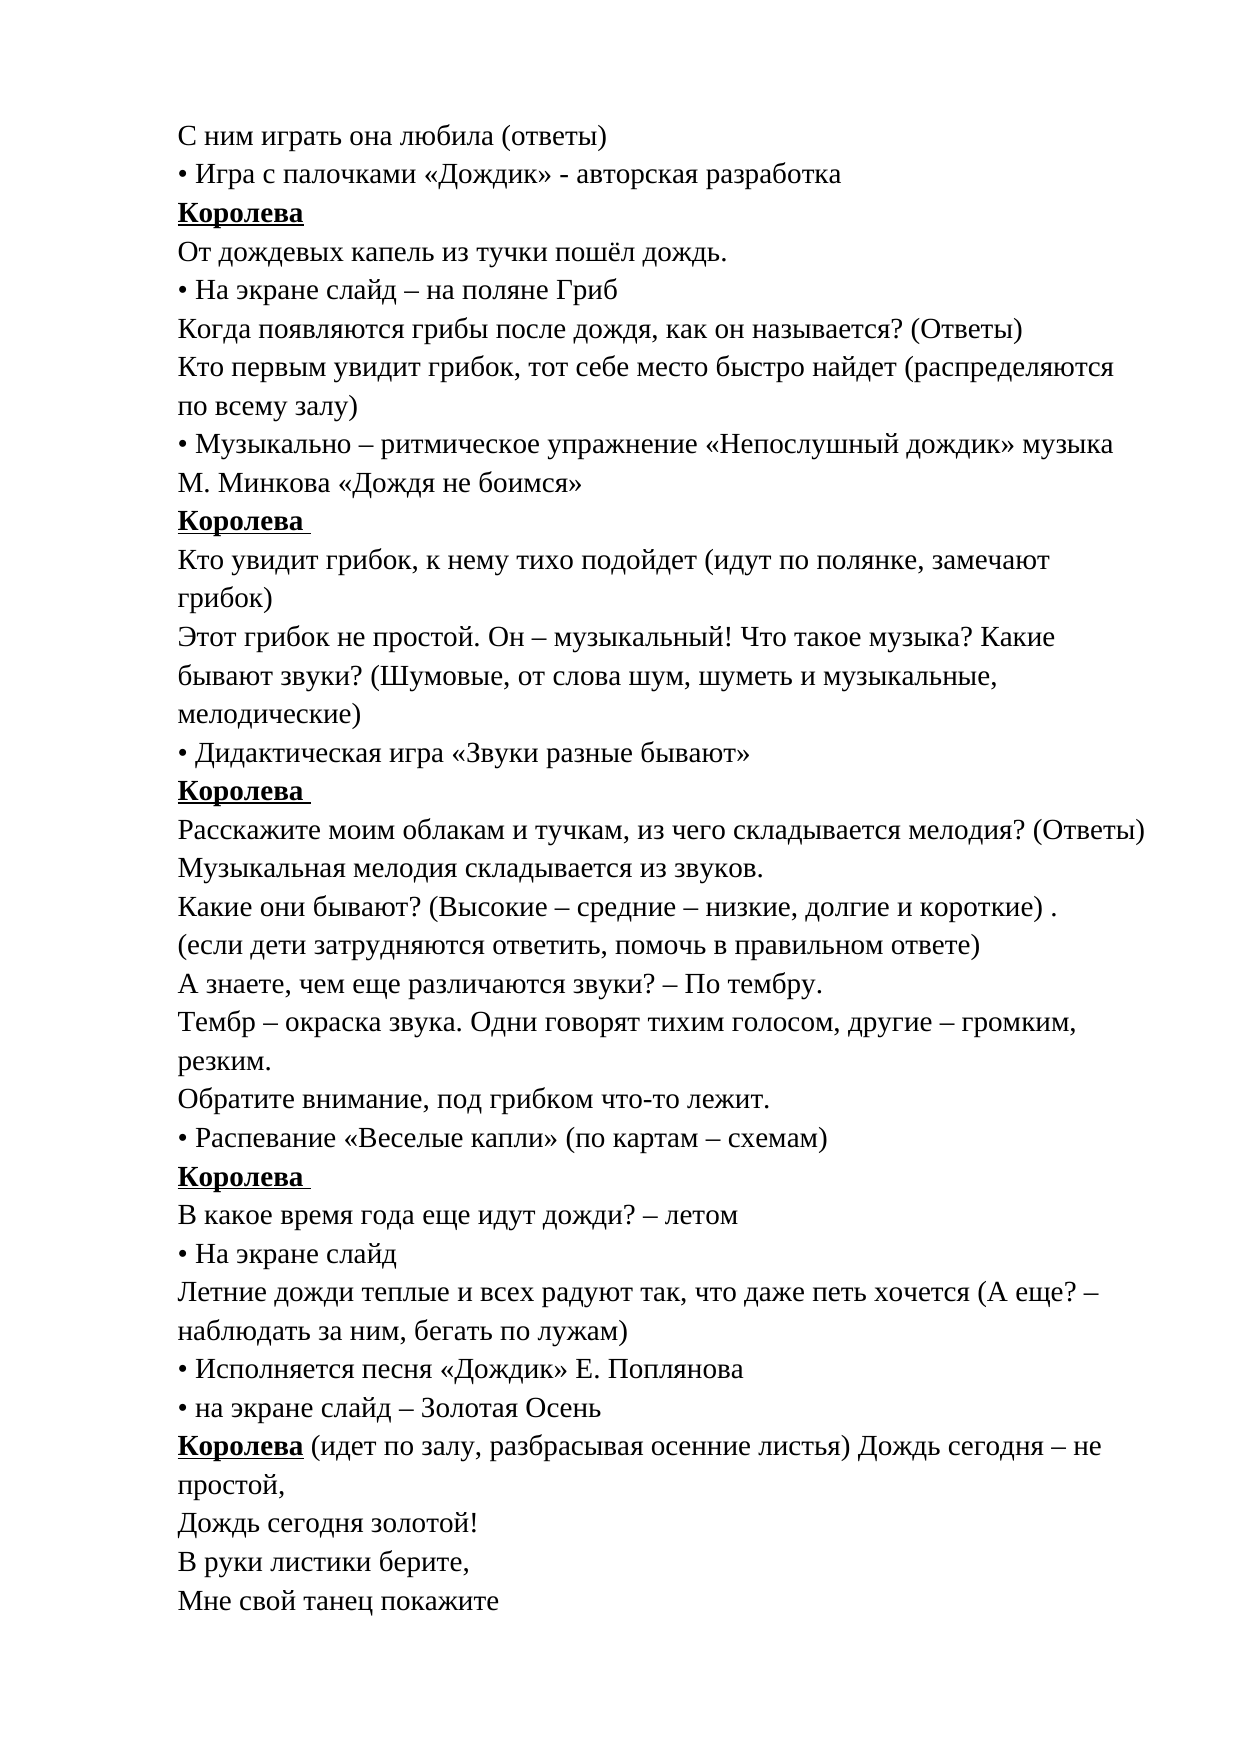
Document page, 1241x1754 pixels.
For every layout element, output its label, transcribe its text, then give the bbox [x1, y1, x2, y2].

text Летние дожди теплые и всех радуют так, что даже петь хочется (А еще? – наблюдать за ним, бегать по лужам) [177, 1274, 1152, 1346]
text • Исполняется песня «Дождик» Е. Поплянова [177, 1351, 1152, 1385]
text • на экране слайд – Золотая Осень [177, 1390, 1152, 1423]
text Какие они бывают? (Высокие – средние – низкие, долгие и короткие) . [177, 889, 1152, 922]
text Королева [177, 1159, 1152, 1192]
text Расскажите моим облакам и тучкам, из чего складывается мелодия? (Ответы) Музыкальная мелодия складывается из звуков. [177, 812, 1152, 884]
text Обратите внимание, под грибком что-то лежит. [177, 1082, 1152, 1115]
text Королева [177, 503, 1152, 537]
text С ним играть она любила (ответы) [177, 118, 1152, 152]
text • Игра с палочками «Дождик» - авторская разработка [177, 157, 1152, 190]
text Дождь сегодня золотой! [177, 1506, 1152, 1539]
text Кто первым увидит грибок, тот себе место быстро найдет (распределяются по всему залу) [177, 349, 1152, 421]
text • На экране слайд [177, 1236, 1152, 1269]
text Этот грибок не простой. Он – музыкальный! Что такое музыка? Какие бывают звуки? (Шумовые, от слова шум, шуметь и музыкальные, мелодические) [177, 619, 1152, 730]
text В какое время года еще идут дожди? – летом [177, 1197, 1152, 1231]
text Когда появляются грибы после дождя, как он называется? (Ответы) [177, 311, 1152, 344]
text • Дидактическая игра «Звуки разные бывают» [177, 735, 1152, 768]
text А знаете, чем еще различаются звуки? – По тембру. [177, 966, 1152, 999]
text • Музыкально – ритмическое упражнение «Непослушный дождик» музыка М. Минкова «Дождя не боимся» [177, 426, 1152, 498]
text Королева (идет по залу, разбрасывая осенние листья) Дождь сегодня – не простой, [177, 1428, 1152, 1501]
text • Распевание «Веселые капли» (по картам – схемам) [177, 1120, 1152, 1154]
text Кто увидит грибок, к нему тихо подойдет (идут по полянке, замечают грибок) [177, 542, 1152, 614]
text (если дети затрудняются ответить, помочь в правильном ответе) [177, 927, 1152, 961]
text В руки листики берите, [177, 1544, 1152, 1578]
text Королева [177, 773, 1152, 807]
text Мне свой танец покажите [177, 1583, 1152, 1616]
text От дождевых капель из тучки пошёл дождь. [177, 234, 1152, 267]
text Королева [177, 195, 1152, 229]
text • На экране слайд – на поляне Гриб [177, 272, 1152, 306]
text Тембр – окраска звука. Одни говорят тихим голосом, другие – громким, резким. [177, 1004, 1152, 1077]
